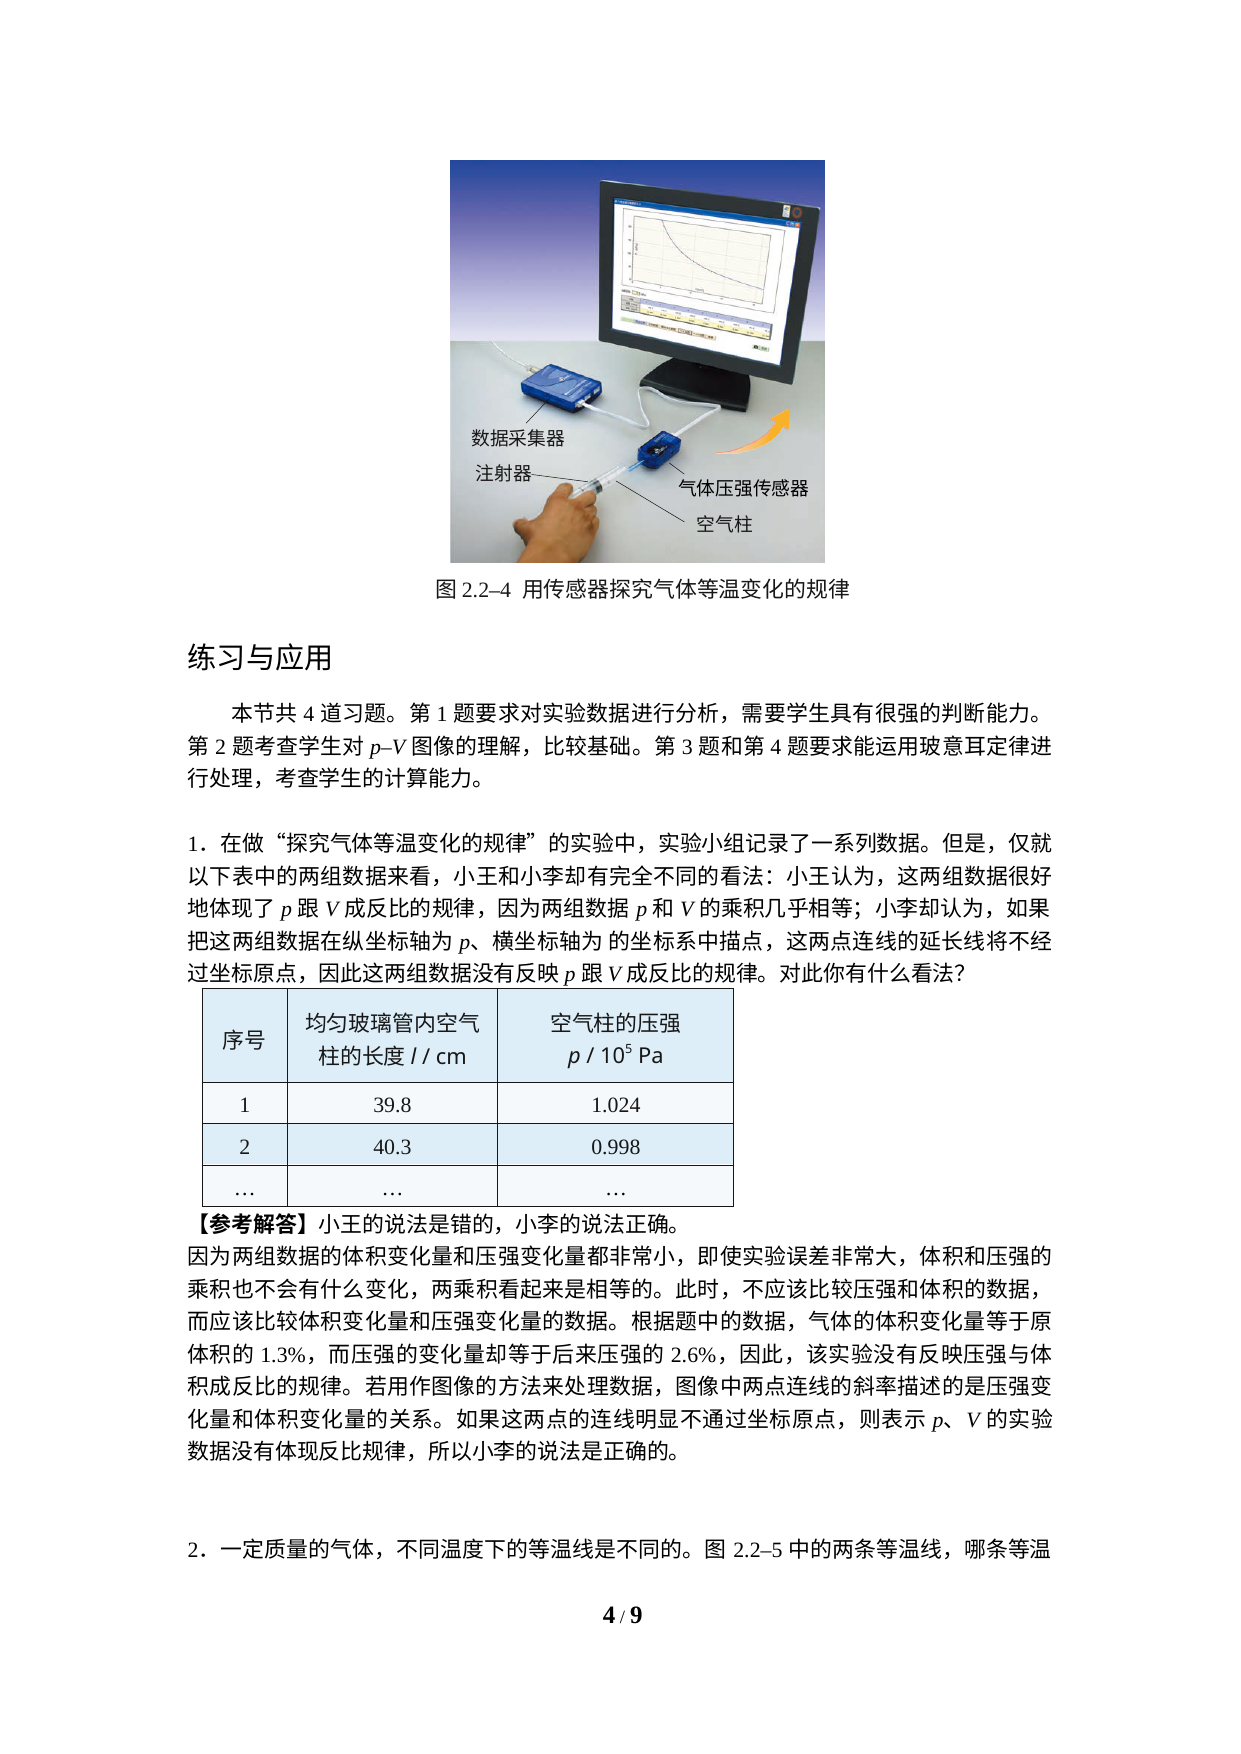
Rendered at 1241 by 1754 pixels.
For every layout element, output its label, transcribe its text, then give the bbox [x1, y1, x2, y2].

table_cell 2 [203, 1124, 287, 1164]
table_cell 39.8 [288, 1083, 497, 1123]
table_header 均匀玻璃管内空气 柱的长度 l / cm [288, 989, 497, 1082]
table_cell 0.998 [498, 1124, 733, 1164]
subtitle 练习与应用 [187, 623, 1053, 688]
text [187, 1531, 1053, 1564]
table_cell … [288, 1166, 497, 1206]
table_header 空气柱的压强 p / 105 Pa [498, 989, 733, 1082]
text 因为两组数据的体积变化量和压强变化量都非常小，即使实验误差非常大，体积和压强的乘积也不会有什么变化，两乘积看起来是相等的。此时，不应该比较压强和体积的数据，而应该比较体积变化量和压强变化量的数据。根据题中的数据，气体的体积变化量等于原体积的 1.3%，而压强的变化量却等于后来压强的 2.6%，因此，该实验没有反映压强与体积成反比的规律。若用作图像的方法来处理数据，图像中两点连线的斜率描述的是压强变化量和体积变化量的关系。如果这两点的连线明显不通过坐标原点，则表示 p、V 的实验数据没有体现反比规律，所以小李的说法是正确的。 [187, 1239, 1053, 1466]
text 【参考解答】小王的说法是错的，小李的说法正确。 [187, 1206, 1053, 1239]
table_cell 1 [203, 1083, 287, 1123]
table_cell 1.024 [498, 1083, 733, 1123]
text 1．在做“探究气体等温变化的规律”的实验中，实验小组记录了一系列数据。但是，仅就以下表中的两组数据来看，小王和小李却有完全不同的看法：小王认为，这两组数据很好地体现了 p 跟 V 成反比的规律，因为两组数据 p 和 V 的乘积几乎相等；小李却认为，如果把这两组数据在纵坐标轴为 p、横坐标轴为 的坐标系中描点，这两点连线的延长线将不经过坐标原点，因此这两组数据没有反映 p 跟 V 成反比的规律。对此你有什么看法？ [187, 826, 1053, 988]
table_cell … [498, 1166, 733, 1206]
table_header 序号 [203, 989, 287, 1082]
picture [450, 160, 825, 563]
table_cell … [203, 1166, 287, 1206]
text 本节共 4 道习题。第 1 题要求对实验数据进行分析，需要学生具有很强的判断能力。第 2 题考查学生对 p–V 图像的理解，比较基础。第 3 题和第 4 题要求能运用玻意耳定律进行处理，考查学生的计算能力。 [187, 696, 1053, 793]
table_cell 40.3 [288, 1124, 497, 1164]
